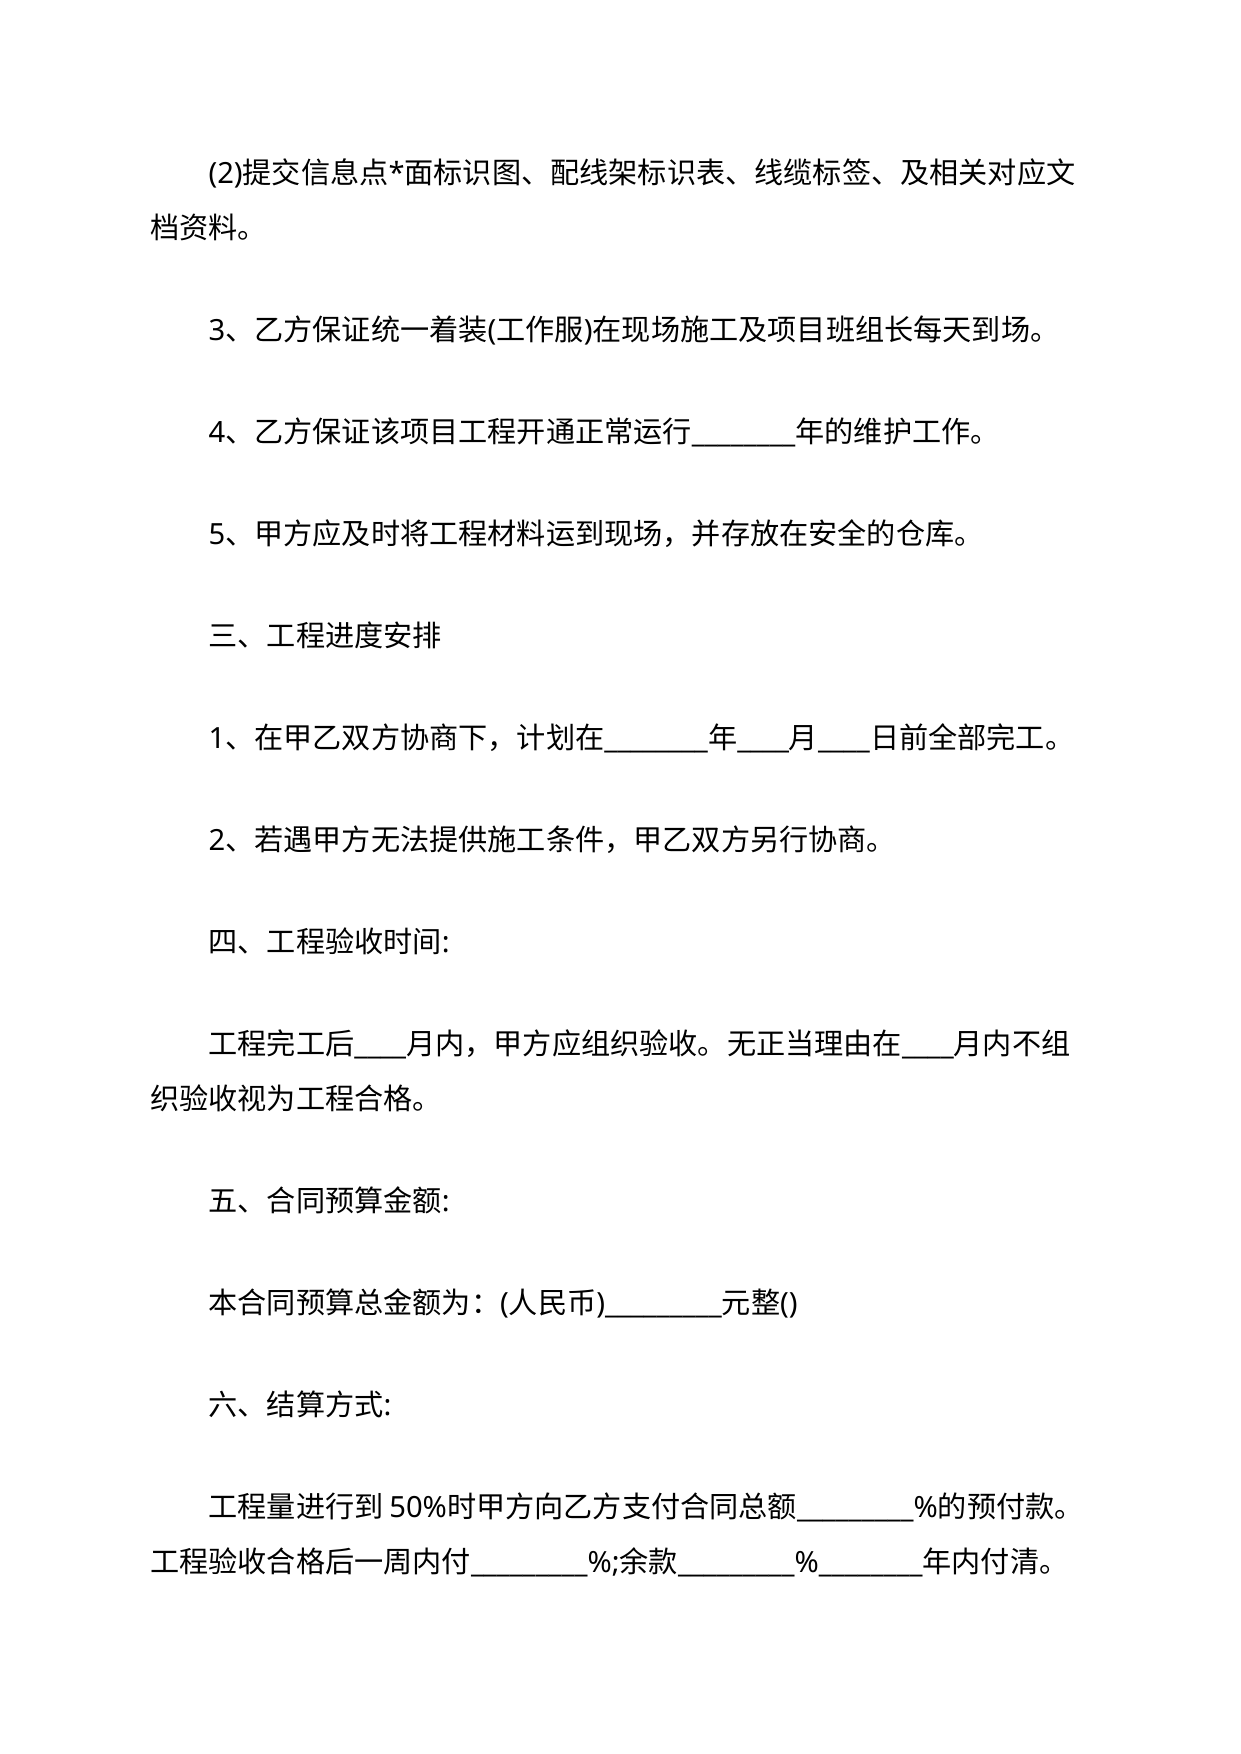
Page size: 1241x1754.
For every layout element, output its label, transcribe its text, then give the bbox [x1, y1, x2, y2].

text 五、合同预算金额: [150, 1177, 1090, 1219]
text (2)提交信息点*面标识图、配线架标识表、线缆标签、及相关对应文档资料。 [150, 150, 1090, 247]
text 5、甲方应及时将工程材料运到现场，并存放在安全的仓库。 [150, 511, 1090, 553]
text 4、乙方保证该项目工程开通正常运行________年的维护工作。 [150, 409, 1090, 451]
text 3、乙方保证统一着装(工作服)在现场施工及项目班组长每天到场。 [150, 307, 1090, 349]
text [150, 1483, 1090, 1581]
text 六、结算方式: [150, 1381, 1090, 1423]
text 1、在甲乙双方协商下，计划在________年____月____日前全部完工。 [150, 714, 1090, 757]
text 四、工程验收时间: [150, 918, 1090, 961]
text 本合同预算总金额为：(人民币)_________元整() [150, 1279, 1090, 1322]
text 2、若遇甲方无法提供施工条件，甲乙双方另行协商。 [150, 816, 1090, 859]
text 三、工程进度安排 [150, 613, 1090, 655]
text 工程完工后____月内，甲方应组织验收。无正当理由在____月内不组织验收视为工程合格。 [150, 1020, 1090, 1118]
